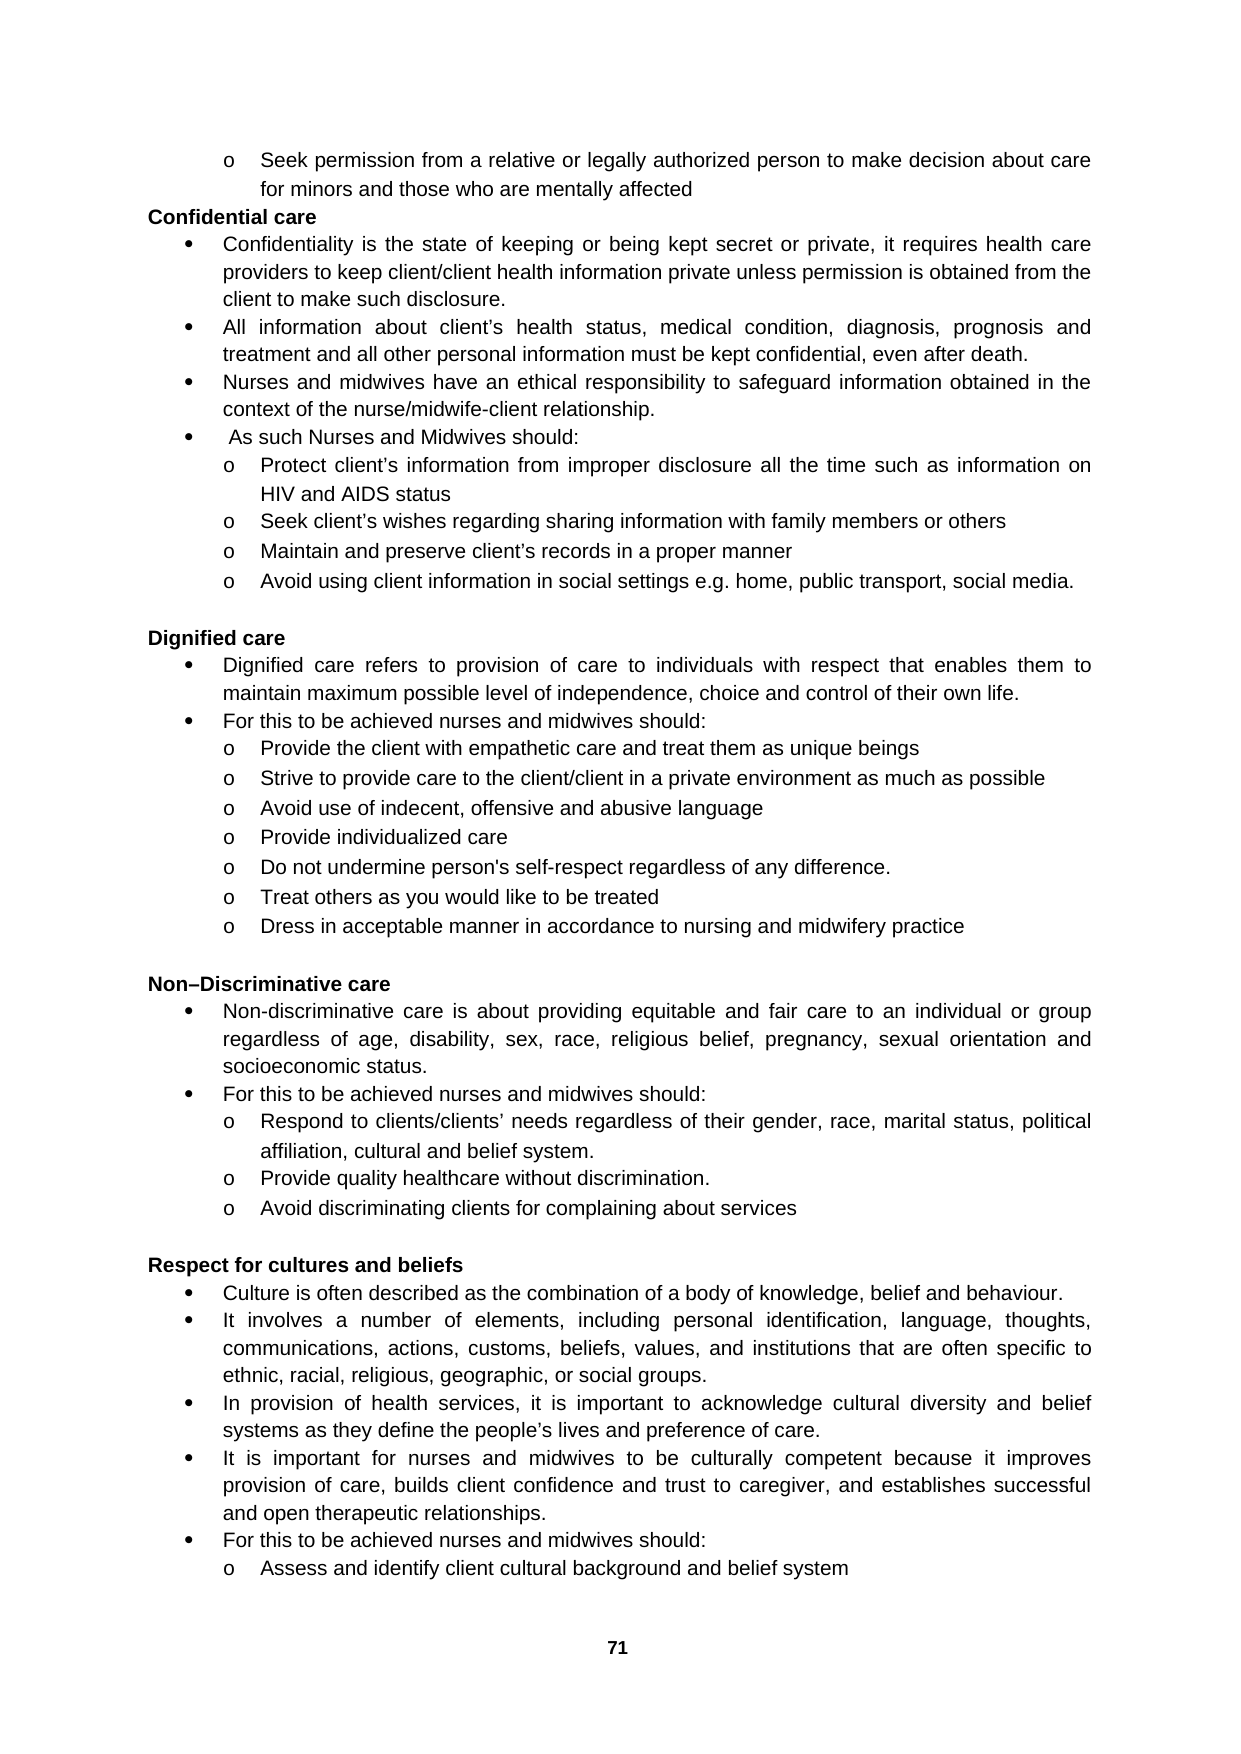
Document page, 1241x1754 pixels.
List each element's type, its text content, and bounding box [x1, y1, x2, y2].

list Seek permission from a relative or legally authorized person to make decision about care for minors and those who are mentally affected [223, 148, 1093, 201]
list Protect client’s information from improper disclosure all the time such as information on HIV and AIDS status [223, 452, 1093, 506]
text Dignified care [148, 626, 1093, 650]
list Provide the client with empathetic care and treat them as unique beings [223, 736, 1093, 762]
list For this to be achieved nurses and midwives should: [185, 708, 1093, 732]
list For this to be achieved nurses and midwives should: [185, 1528, 1093, 1552]
list Do not undermine person's self-respect regardless of any difference. [223, 855, 1093, 881]
list Respond to clients/clients’ needs regardless of their gender, race, marital status, political affiliation, cultural and belief system. [223, 1109, 1093, 1162]
list Culture is often described as the combination of a body of knowledge, belief and behaviour. [185, 1280, 1093, 1304]
list Strive to provide care to the client/client in a private environment as much as possible [223, 766, 1093, 792]
list Non-discriminative care is about providing equitable and fair care to an individual or group regardless of age, disability, sex, race, religious belief, pregnancy, sexual orientation and socioeconomic status. [185, 999, 1093, 1078]
list It is important for nurses and midwives to be culturally competent because it improves provision of care, builds client confidence and trust to caregiver, and establishes successful and open therapeutic relationships. [185, 1446, 1093, 1525]
list Confidentiality is the state of keeping or being kept secret or private, it requires health care providers to keep client/client health information private unless permission is obtained from the client to make such disclosure. [185, 232, 1093, 311]
list Provide individualized care [223, 825, 1093, 851]
list Seek client’s wishes regarding sharing information with family members or others [223, 509, 1093, 535]
text Respect for cultures and beliefs [148, 1253, 1093, 1277]
list All information about client’s health status, medical condition, diagnosis, prognosis and treatment and all other personal information must be kept confidential, even after death. [185, 314, 1093, 366]
text Confidential care [148, 204, 1093, 228]
list Maintain and preserve client’s records in a proper manner [223, 539, 1093, 565]
list Assess and identify client cultural background and belief system [223, 1556, 1093, 1582]
list Avoid discriminating clients for complaining about services [223, 1196, 1093, 1221]
list Avoid using client information in social settings e.g. home, public transport, social media. [223, 569, 1093, 594]
list It involves a number of elements, including personal identification, language, thoughts, communications, actions, customs, beliefs, values, and institutions that are often specific to ethnic, racial, religious, geographic, or social groups. [185, 1308, 1093, 1387]
text Non–Discriminative care [148, 971, 1093, 995]
list Provide quality healthcare without discrimination. [223, 1166, 1093, 1192]
list Treat others as you would like to be treated [223, 884, 1093, 910]
list For this to be achieved nurses and midwives should: [185, 1081, 1093, 1106]
list In provision of health services, it is important to acknowledge cultural diversity and belief systems as they define the people’s lives and preference of care. [185, 1391, 1093, 1442]
list Dress in acceptable manner in accordance to nursing and midwifery practice [223, 914, 1093, 940]
list Nurses and midwives have an ethical responsibility to safeguard information obtained in the context of the nurse/midwife-client relationship. [185, 370, 1093, 421]
list Dignified care refers to provision of care to individuals with respect that enables them to maintain maximum possible level of independence, choice and control of their own life. [185, 653, 1093, 705]
list As such Nurses and Midwives should: [185, 425, 1093, 449]
list Avoid use of indecent, offensive and abusive language [223, 795, 1093, 821]
